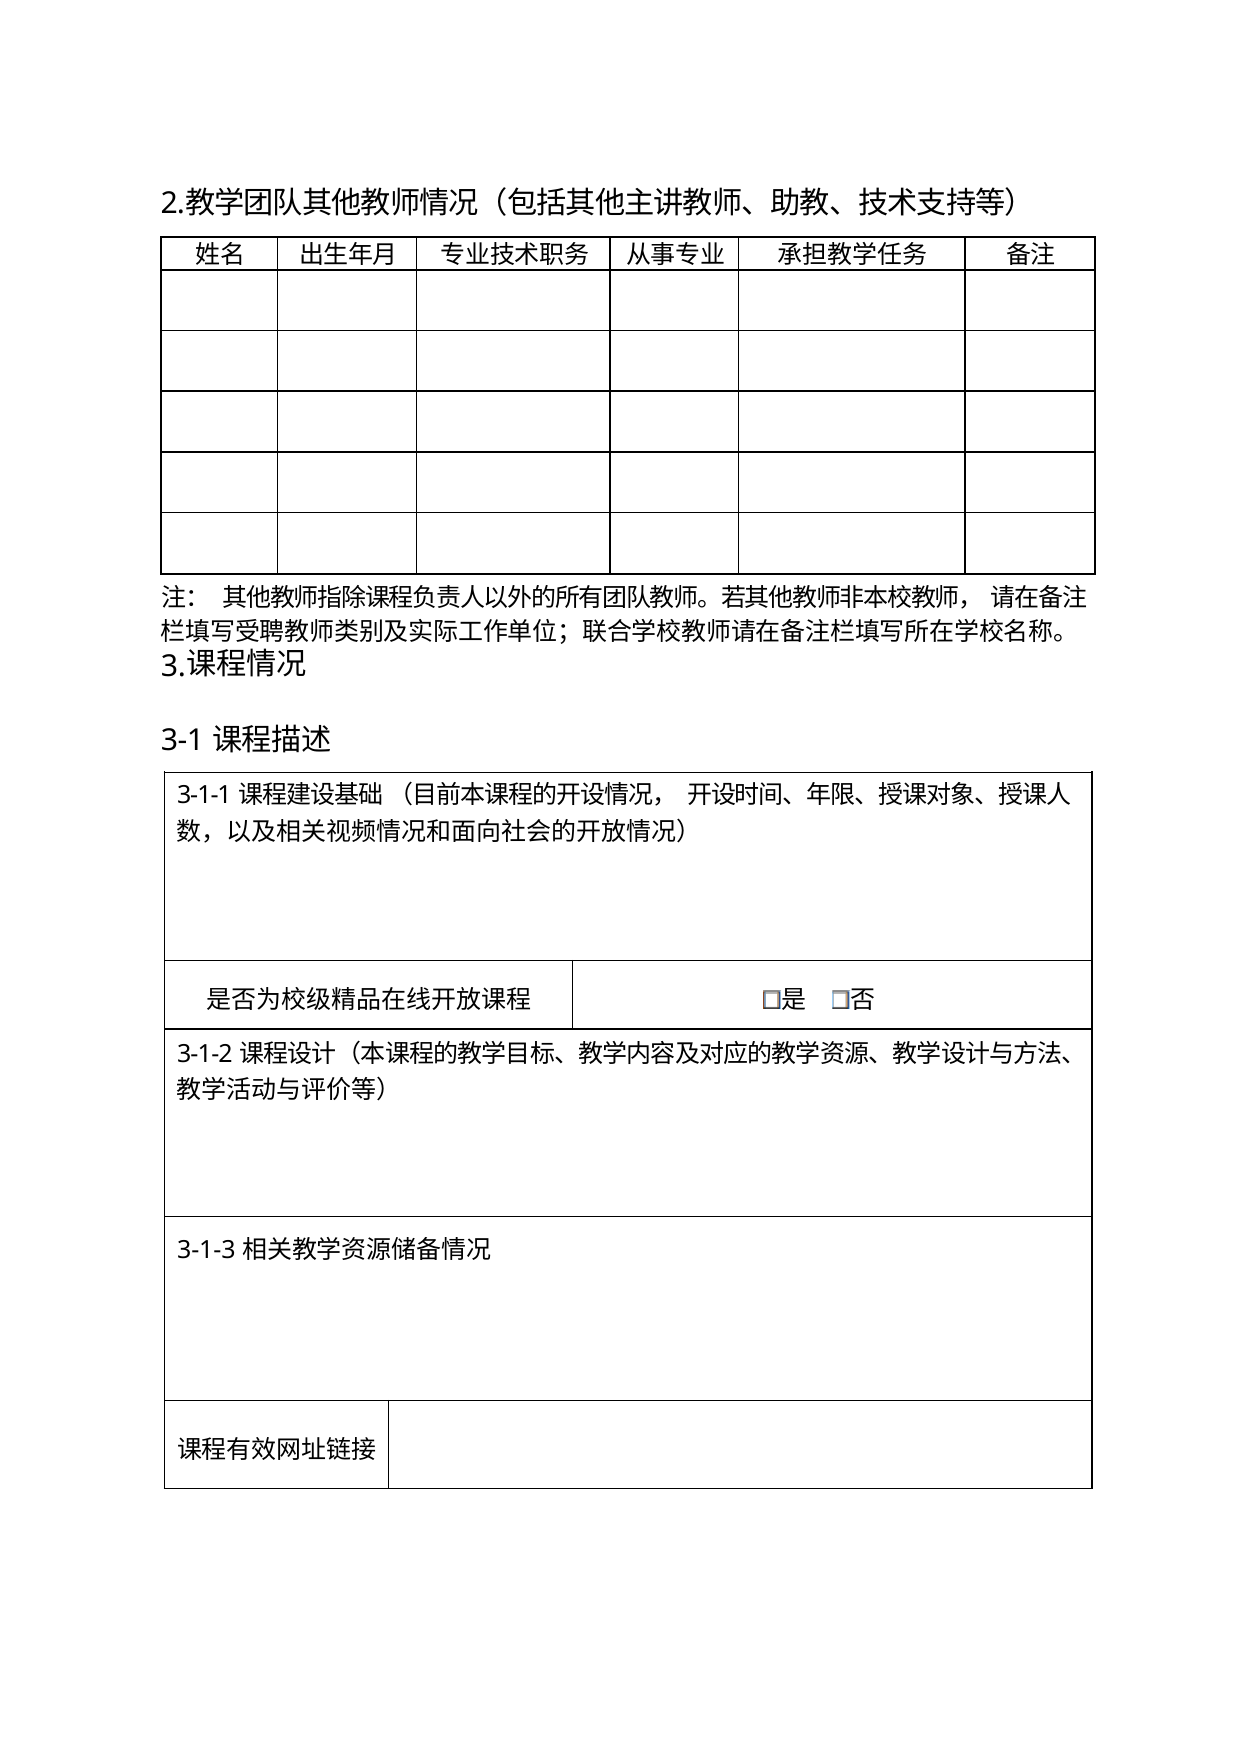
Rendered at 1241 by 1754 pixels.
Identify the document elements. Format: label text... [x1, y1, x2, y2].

picture [763, 990, 782, 1009]
table_cell [162, 453, 277, 512]
table_header 出生年月 [278, 238, 416, 269]
table_cell [739, 271, 964, 329]
text 2.教学团队其他教师情况（包括其他主讲教师、助教、技术支持等） [160, 187, 1097, 220]
table_cell [162, 392, 277, 451]
table_cell 3-1-3 相关教学资源储备情况 [165, 1217, 1091, 1400]
table_cell [417, 453, 609, 512]
table_cell [162, 331, 277, 390]
table_cell [739, 392, 964, 451]
table_header 3-1-1 课程建设基础 （目前本课程的开设情况， 开设时间、年限、授课对象、授课人 数，以及相关视频情况和面向社会的开放情况） [165, 773, 1091, 960]
table_cell 课程有效网址链接 [165, 1401, 388, 1488]
table_cell [278, 271, 416, 329]
table_header 备注 [966, 238, 1094, 269]
table_cell [611, 392, 738, 451]
picture [832, 990, 851, 1009]
table_cell [611, 453, 738, 512]
text 注： 其他教师指除课程负责人以外的所有团队教师。若其他教师非本校教师， 请在备注 栏填写受聘教师类别及实际工作单位；联合学校教师请在备注栏填写所在学校名称。 [160, 578, 1097, 648]
table_cell 3-1-2 课程设计（本课程的教学目标、教学内容及对应的教学资源、教学设计与方法、 教学活动与评价等） [165, 1030, 1091, 1216]
table_cell [278, 513, 416, 573]
table_cell [611, 513, 738, 573]
table_cell [966, 392, 1094, 451]
table_cell [966, 331, 1094, 390]
table_cell [966, 453, 1094, 512]
table_cell [417, 392, 609, 451]
table_cell [739, 513, 964, 573]
table_cell [966, 271, 1094, 329]
table_cell [278, 392, 416, 451]
table_cell [162, 271, 277, 329]
table_cell 是否为校级精品在线开放课程 [165, 961, 572, 1028]
text 3-1 课程描述 [160, 720, 1097, 757]
table_cell [162, 513, 277, 573]
table_cell [417, 331, 609, 390]
table_header 从事专业 [611, 238, 738, 269]
table_cell [739, 453, 964, 512]
table_cell [611, 331, 738, 390]
table_cell 是 否 [573, 961, 1091, 1028]
table_header 承担教学任务 [739, 238, 964, 269]
table_cell [417, 271, 609, 329]
table_cell [739, 331, 964, 390]
table_cell [611, 271, 738, 329]
table_cell [389, 1401, 1091, 1488]
text 3.课程情况 [160, 659, 1097, 720]
table_cell [278, 331, 416, 390]
table_cell [417, 513, 609, 573]
table_header 专业技术职务 [417, 238, 609, 269]
table_header 姓名 [162, 238, 277, 269]
table_cell [966, 513, 1094, 573]
table_cell [278, 453, 416, 512]
